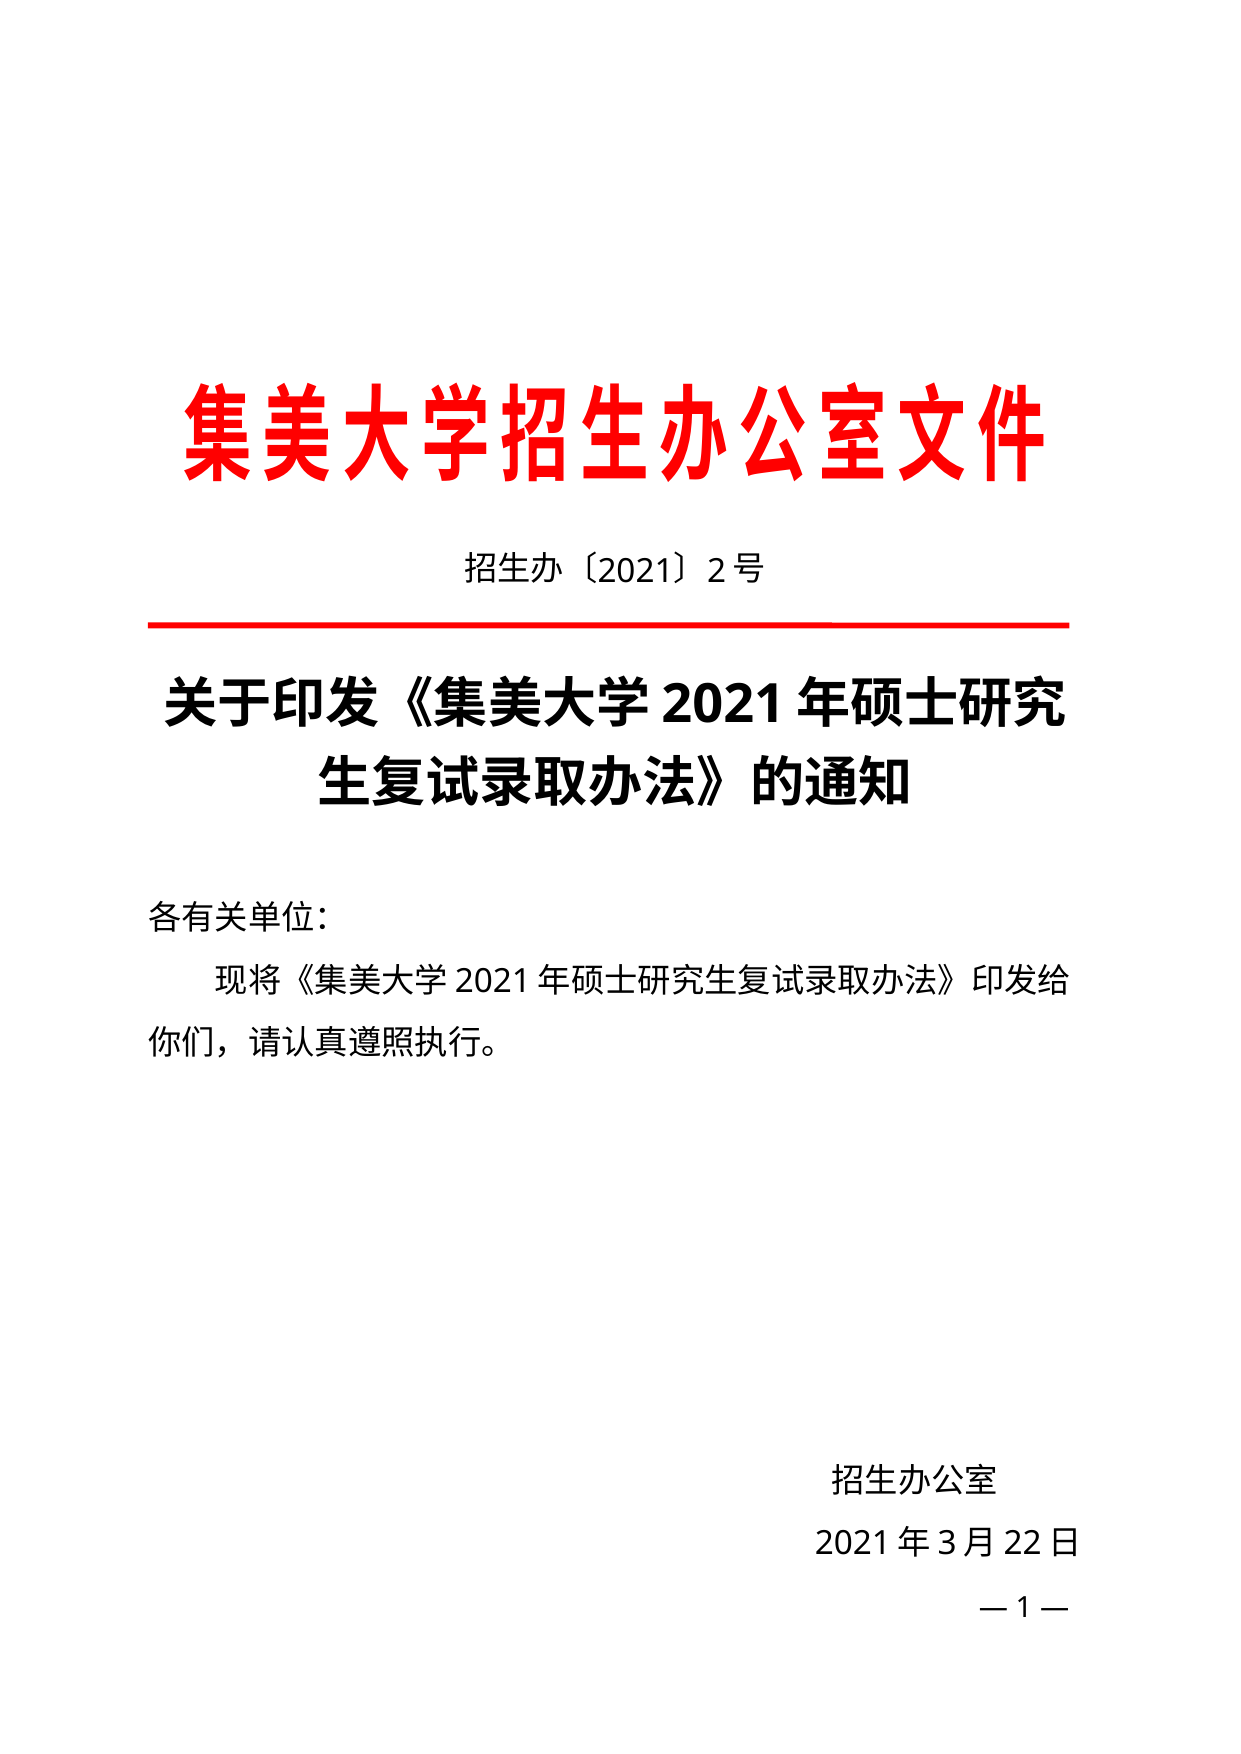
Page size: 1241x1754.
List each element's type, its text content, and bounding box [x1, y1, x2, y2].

text 2021年3月22日 [148, 1504, 1082, 1567]
text 招生办〔2021〕2号 [148, 553, 1082, 626]
text 关于印发《集美大学2021年硕士研究生复试录取办法》的通知 [148, 660, 1082, 817]
text 集美大学招生办公室文件 [148, 352, 1082, 503]
text 各有关单位： [148, 879, 1082, 942]
text 招生办公室 [148, 1442, 1082, 1504]
text 现将《集美大学2021年硕士研究生复试录取办法》印发给你们，请认真遵照执行。 [148, 942, 1082, 1067]
